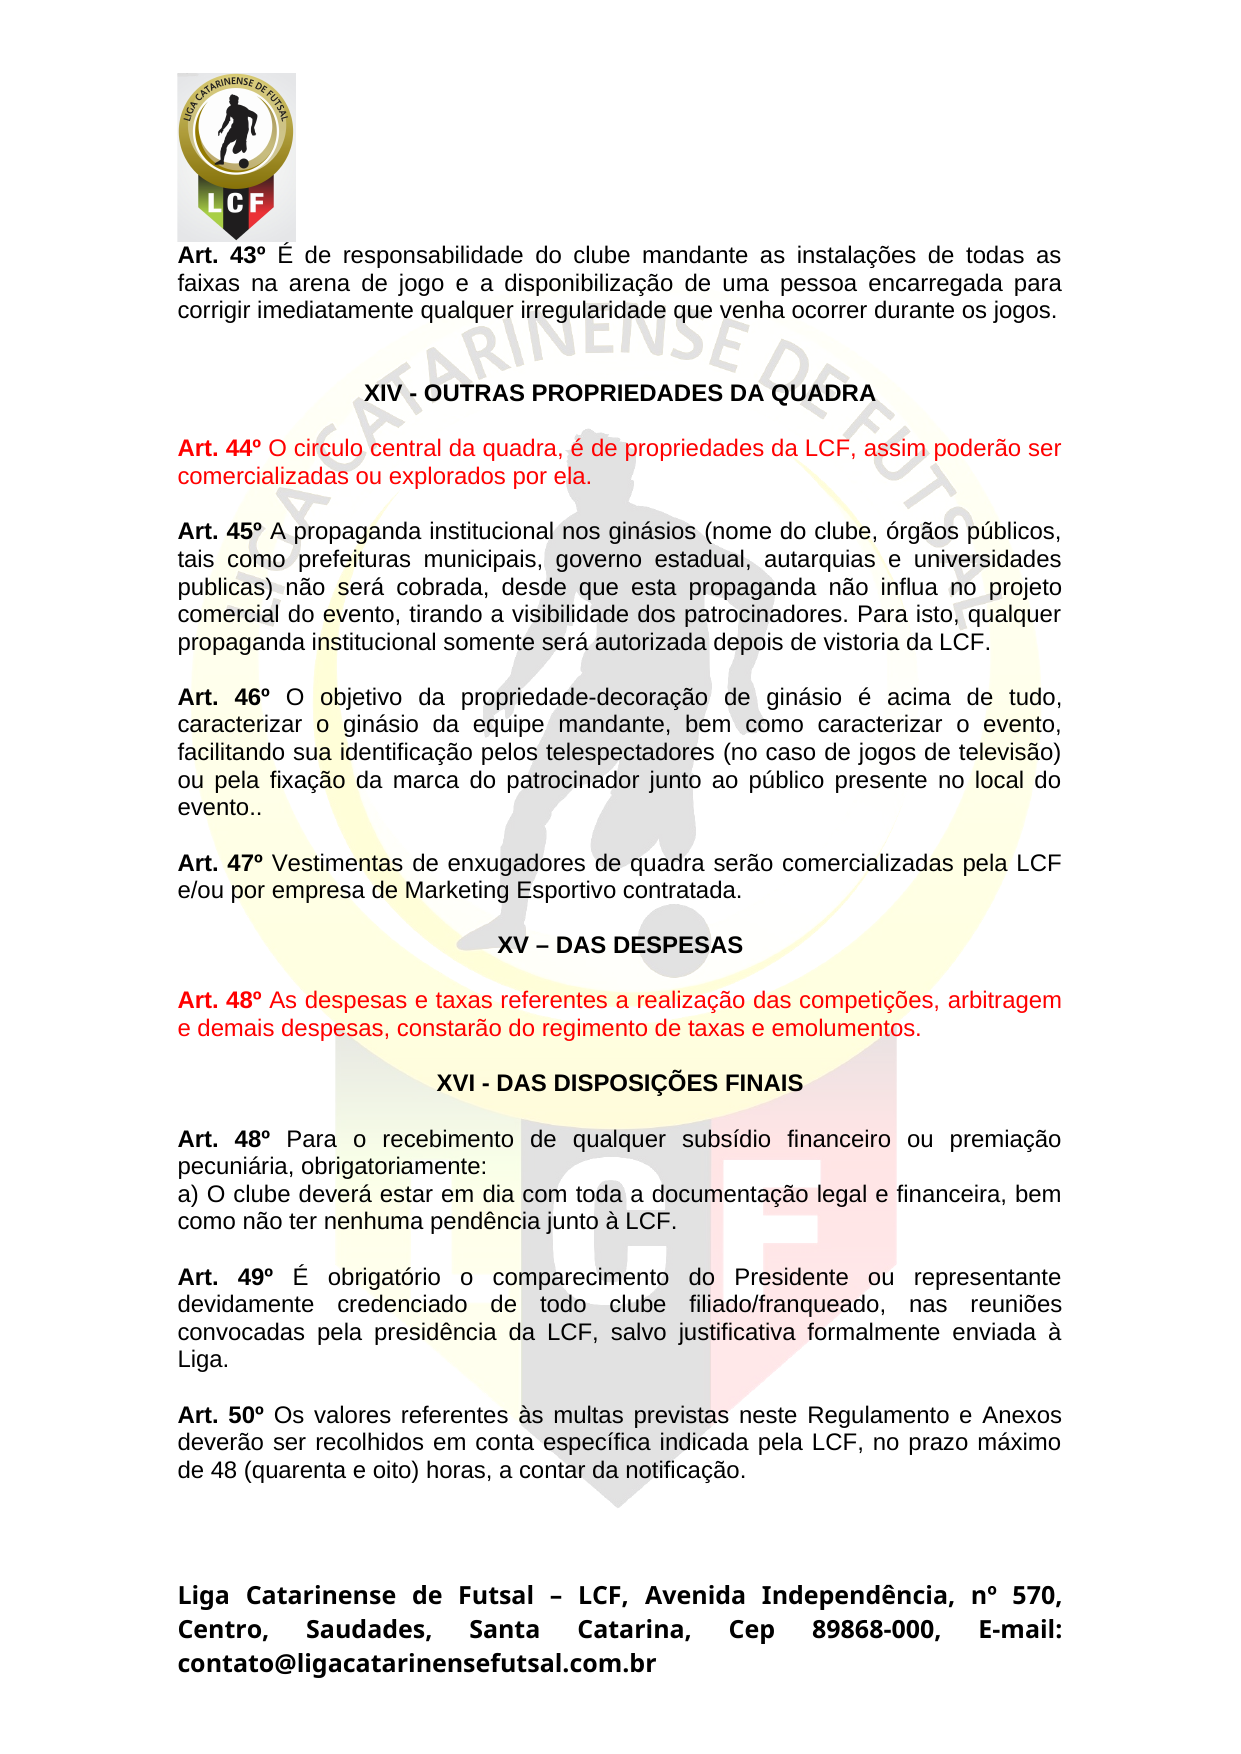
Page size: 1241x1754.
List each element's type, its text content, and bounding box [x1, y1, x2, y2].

text Art. 44º O circulo central da quadra, é de propriedades da LCF, assim poderão ser comercializadas ou explorados por ela. [177, 434, 1063, 489]
text Art. 47º Vestimentas de enxugadores de quadra serão comercializadas pela LCF e/ou por empresa de Marketing Esportivo contratada. [177, 848, 1063, 904]
text Art. 50º Os valores referentes às multas previstas neste Regulamento e Anexos deverão ser recolhidos em conta específica indicada pela LCF, no prazo máximo de 48 (quarenta e oito) horas, a contar da notificação. [177, 1401, 1063, 1483]
text Art. 48º As despesas e taxas referentes a realização das competições, arbitragem e demais despesas, constarão do regimento de taxas e emolumentos. [177, 986, 1063, 1042]
text Art. 43º É de responsabilidade do clube mandante as instalações de todas as faixas na arena de jogo e a disponibilização de uma pessoa encarregada para corrigir imediatamente qualquer irregularidade que venha ocorrer durante os jogos. [177, 241, 1063, 324]
text XIV - OUTRAS PROPRIEDADES DA QUADRA [177, 379, 1063, 407]
text XV – DAS DESPESAS [177, 931, 1063, 959]
text Art. 48º Para o recebimento de qualquer subsídio financeiro ou premiação pecuniária, obrigatoriamente: [177, 1124, 1063, 1180]
picture [177, 73, 296, 242]
text Art. 49º É obrigatório o comparecimento do Presidente ou representante devidamente credenciado de todo clube filiado/franqueado, nas reuniões convocadas pela presidência da LCF, salvo justificativa formalmente enviada à Liga. [177, 1262, 1063, 1373]
text a) O clube deverá estar em dia com toda a documentação legal e financeira, bem como não ter nenhuma pendência junto à LCF. [177, 1180, 1063, 1235]
text Art. 46º O objetivo da propriedade-decoração de ginásio é acima de tudo, caracterizar o ginásio da equipe mandante, bem como caracterizar o evento, facilitando sua identificação pelos telespectadores (no caso de jogos de televisão) ou pela fixação da marca do patrocinador junto ao público presente no local do evento.. [177, 683, 1063, 821]
text XVI - DAS DISPOSIÇÕES FINAIS [177, 1069, 1063, 1097]
text Art. 45º A propaganda institucional nos ginásios (nome do clube, órgãos públicos, tais como prefeituras municipais, governo estadual, autarquias e universidades publicas) não será cobrada, desde que esta propaganda não influa no projeto comercial do evento, tirando a visibilidade dos patrocinadores. Para isto, qualquer propaganda institucional somente será autorizada depois de vistoria da LCF. [177, 517, 1063, 655]
